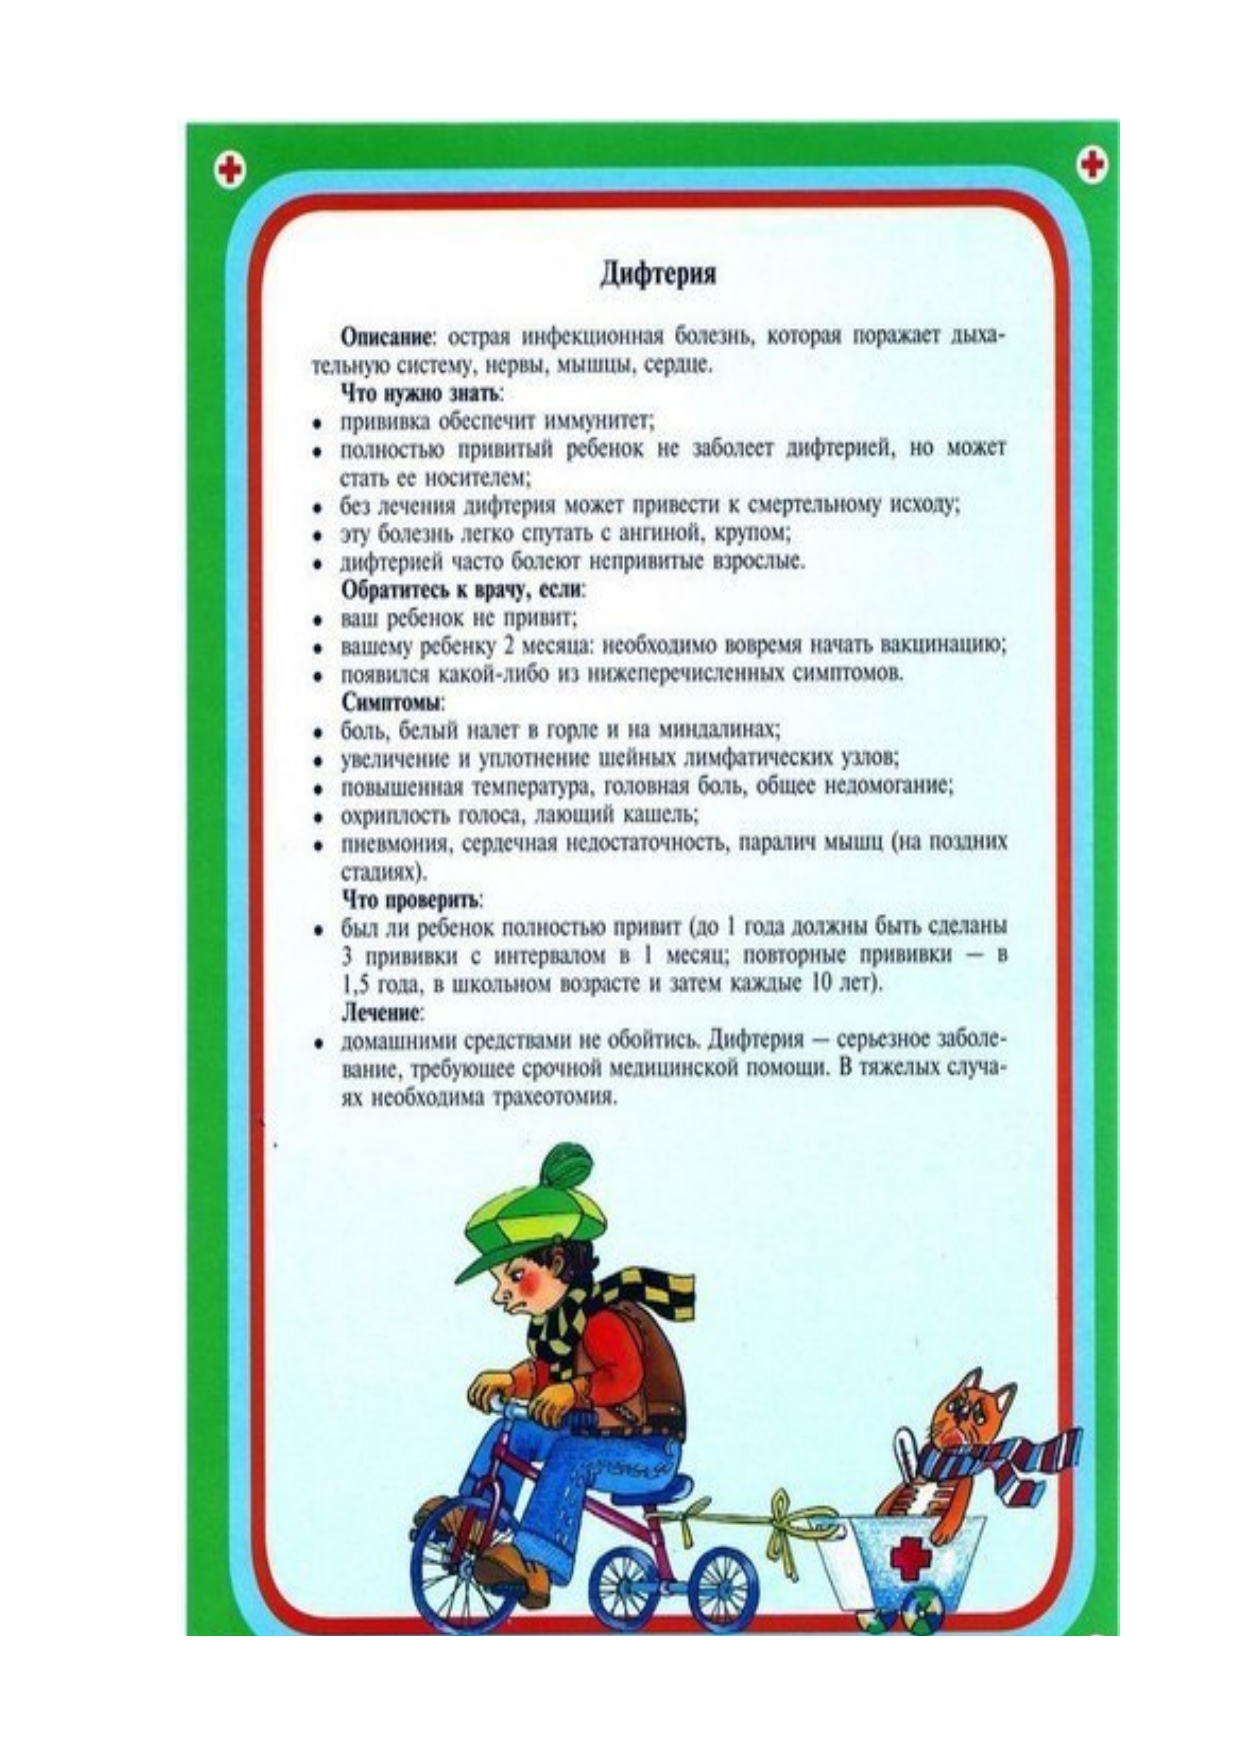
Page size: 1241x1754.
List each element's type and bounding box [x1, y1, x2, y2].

picture [177, 118, 1120, 1636]
